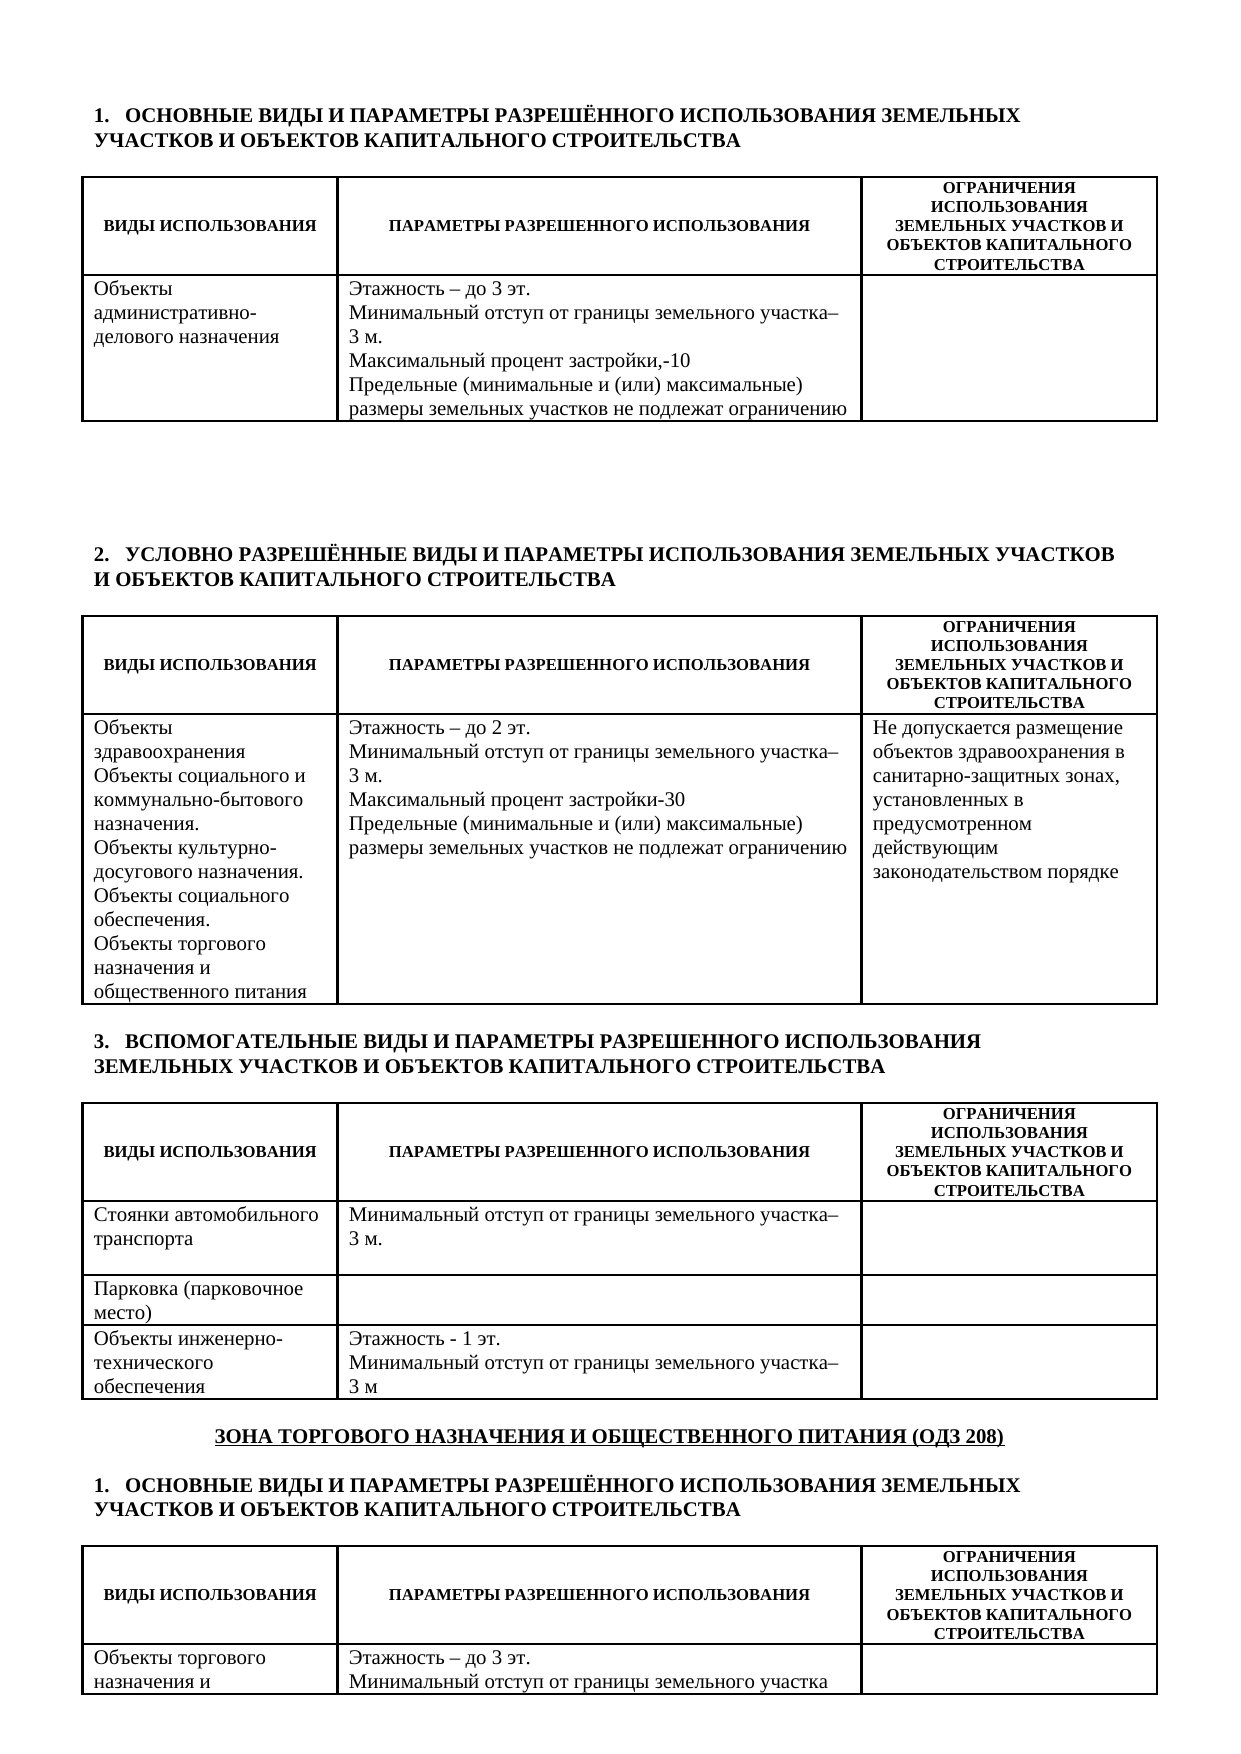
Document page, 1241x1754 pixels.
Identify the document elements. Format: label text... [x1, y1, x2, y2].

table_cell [84, 1645, 336, 1693]
text 2. УСЛОВНО РАЗРЕШЁННЫЕ ВИДЫ И ПАРАМЕТРЫ ИСПОЛЬЗОВАНИЯ ЗЕМЕЛЬНЫХ УЧАСТКОВ И ОБЪЕКТОВ КАПИТАЛЬНОГО СТРОИТЕЛЬСТВА [94, 542, 1125, 591]
table_header ПАРАМЕТРЫ РАЗРЕШЕННОГО ИСПОЛЬЗОВАНИЯ [339, 1547, 860, 1643]
table_header ОГРАНИЧЕНИЯ ИСПОЛЬЗОВАНИЯ ЗЕМЕЛЬНЫХ УЧАСТКОВ И ОБЪЕКТОВ КАПИТАЛЬНОГО СТРОИТЕЛЬСТВА [863, 1547, 1156, 1643]
table_cell Объекты инженерно-технического обеспечения [84, 1326, 336, 1398]
table_cell Объекты здравоохранения Объекты социального и коммунально-бытового назначения. Объекты культурно-досугового назначения. Объекты социального обеспечения. Объекты торгового назначения и общественного питания [84, 715, 336, 1003]
table_header ОГРАНИЧЕНИЯ ИСПОЛЬЗОВАНИЯ ЗЕМЕЛЬНЫХ УЧАСТКОВ И ОБЪЕКТОВ КАПИТАЛЬНОГО СТРОИТЕЛЬСТВА [863, 1104, 1156, 1199]
text ЗОНА ТОРГОВОГО НАЗНАЧЕНИЯ И ОБЩЕСТВЕННОГО ПИТАНИЯ (ОДЗ 208) [94, 1424, 1125, 1448]
table_header ВИДЫ ИСПОЛЬЗОВАНИЯ [84, 1104, 336, 1199]
table_header ВИДЫ ИСПОЛЬЗОВАНИЯ [84, 178, 336, 273]
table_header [863, 178, 1156, 273]
table_cell Стоянки автомобильного транспорта [84, 1202, 336, 1274]
table_cell [339, 1276, 860, 1324]
text 3. ВСПОМОГАТЕЛЬНЫЕ ВИДЫ И ПАРАМЕТРЫ РАЗРЕШЕННОГО ИСПОЛЬЗОВАНИЯ ЗЕМЕЛЬНЫХ УЧАСТКОВ И ОБЪЕКТОВ КАПИТАЛЬНОГО СТРОИТЕЛЬСТВА [94, 1029, 1125, 1078]
table_cell [863, 1276, 1156, 1324]
table_header ВИДЫ ИСПОЛЬЗОВАНИЯ [84, 617, 336, 712]
table_cell [863, 276, 1156, 420]
text 1. ОСНОВНЫЕ ВИДЫ И ПАРАМЕТРЫ РАЗРЕШЁННОГО ИСПОЛЬЗОВАНИЯ ЗЕМЕЛЬНЫХ УЧАСТКОВ И ОБЪЕКТОВ КАПИТАЛЬНОГО СТРОИТЕЛЬСТВА [94, 1473, 1125, 1521]
table_cell [863, 1202, 1156, 1274]
table_header ПАРАМЕТРЫ РАЗРЕШЕННОГО ИСПОЛЬЗОВАНИЯ [339, 178, 860, 273]
table_cell [863, 1326, 1156, 1398]
table_header ВИДЫ ИСПОЛЬЗОВАНИЯ [84, 1547, 336, 1643]
table_cell Объекты административно-делового назначения [84, 276, 336, 420]
table_header ПАРАМЕТРЫ РАЗРЕШЕННОГО ИСПОЛЬЗОВАНИЯ [339, 617, 860, 712]
table_cell Этажность - 1 эт. Минимальный отступ от границы земельного участка– 3 м [339, 1326, 860, 1398]
table_cell Минимальный отступ от границы земельного участка– 3 м. [339, 1202, 860, 1274]
table_header ОГРАНИЧЕНИЯ ИСПОЛЬЗОВАНИЯ ЗЕМЕЛЬНЫХ УЧАСТКОВ И ОБЪЕКТОВ КАПИТАЛЬНОГО СТРОИТЕЛЬСТВА [863, 617, 1156, 712]
table_header ПАРАМЕТРЫ РАЗРЕШЕННОГО ИСПОЛЬЗОВАНИЯ [339, 1104, 860, 1199]
text 1. ОСНОВНЫЕ ВИДЫ И ПАРАМЕТРЫ РАЗРЕШЁННОГО ИСПОЛЬЗОВАНИЯ ЗЕМЕЛЬНЫХ УЧАСТКОВ И ОБЪЕКТОВ КАПИТАЛЬНОГО СТРОИТЕЛЬСТВА [94, 103, 1125, 152]
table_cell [339, 1645, 860, 1693]
table_cell [863, 1645, 1156, 1693]
table_cell Этажность – до 3 эт. Минимальный отступ от границы земельного участка– 3 м. Максимальный процент застройки,-10 Предельные (минимальные и (или) максимальные) размеры земельных участков не подлежат ограничению [339, 276, 860, 420]
table_cell Парковка (парковочное место) [84, 1276, 336, 1324]
table_cell Не допускается размещение объектов здравоохранения в санитарно-защитных зонах, установленных в предусмотренном действующим законодательством порядке [863, 715, 1156, 1003]
table_cell Этажность – до 2 эт. Минимальный отступ от границы земельного участка– 3 м. Максимальный процент застройки-30 Предельные (минимальные и (или) максимальные) размеры земельных участков не подлежат ограничению [339, 715, 860, 1003]
